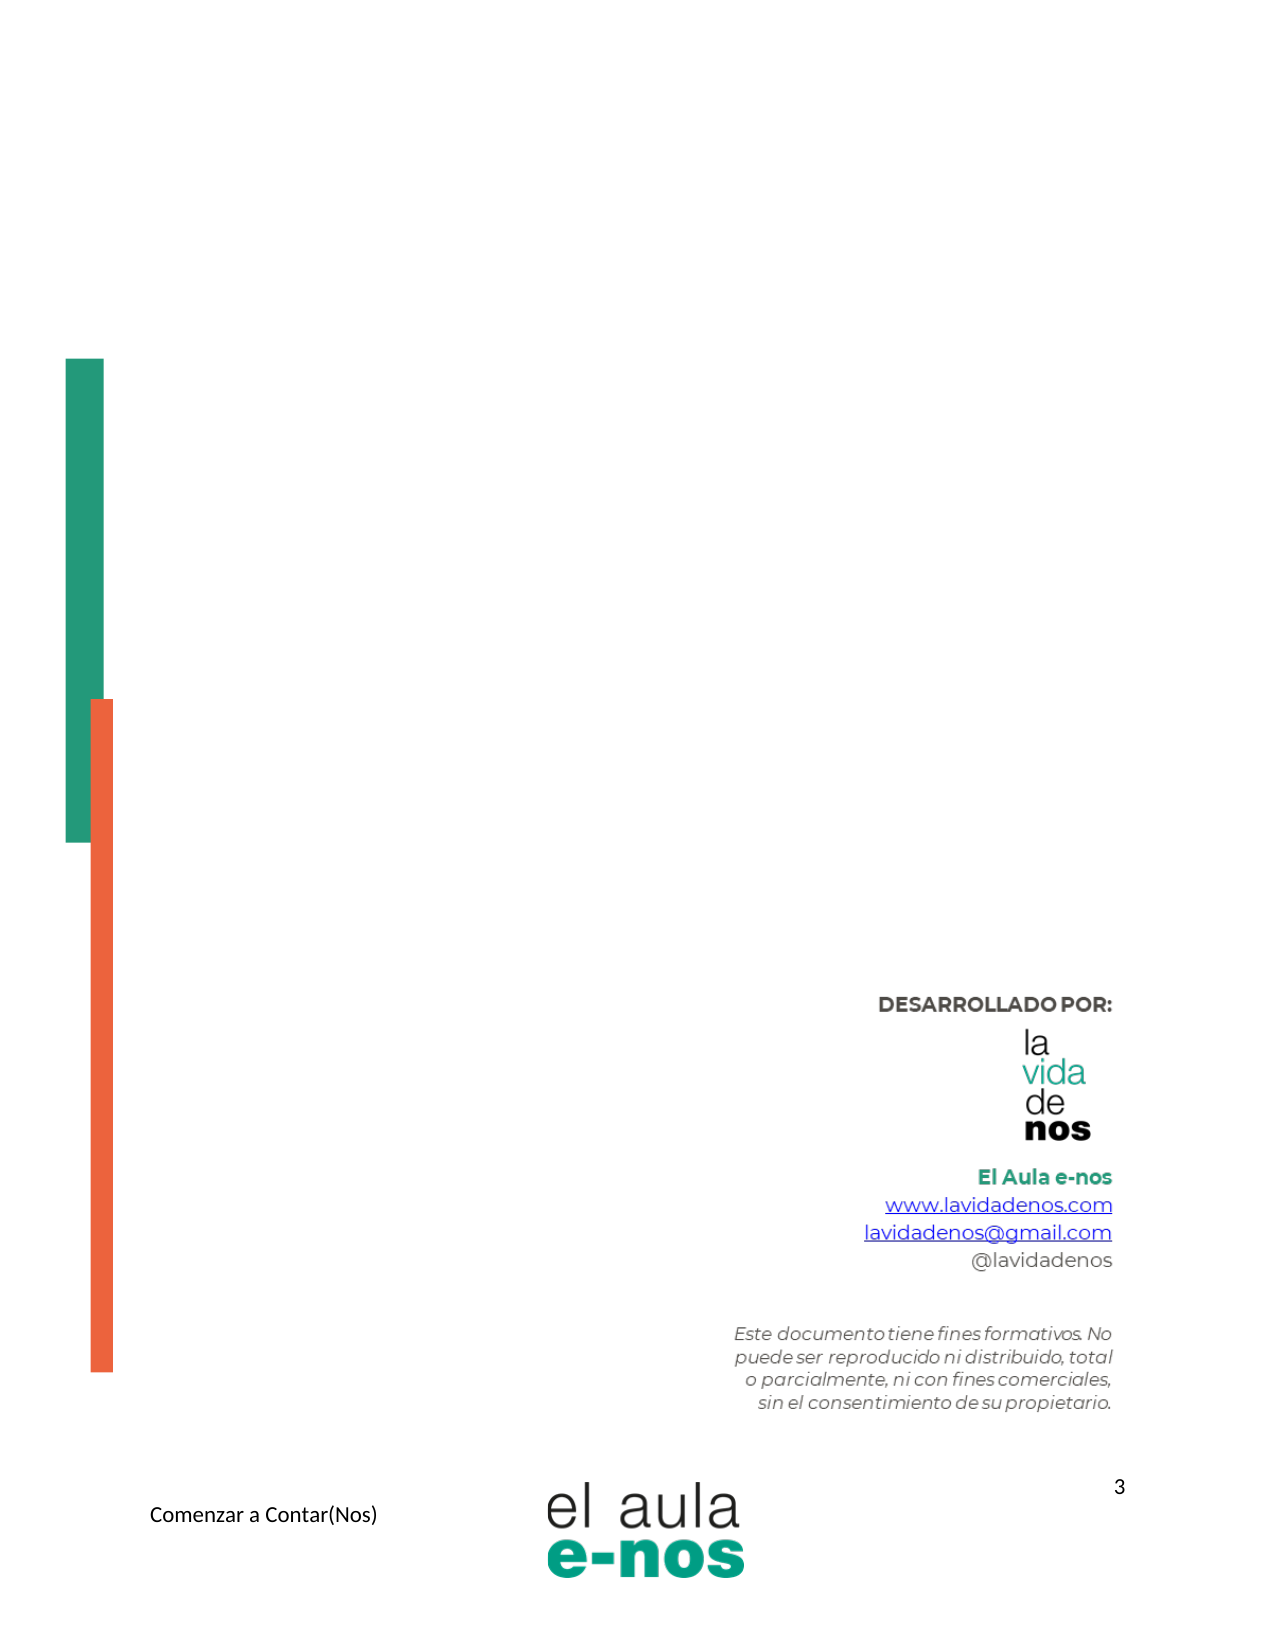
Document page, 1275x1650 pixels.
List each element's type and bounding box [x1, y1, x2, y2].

picture [547, 1482, 744, 1578]
picture [721, 981, 1126, 1428]
